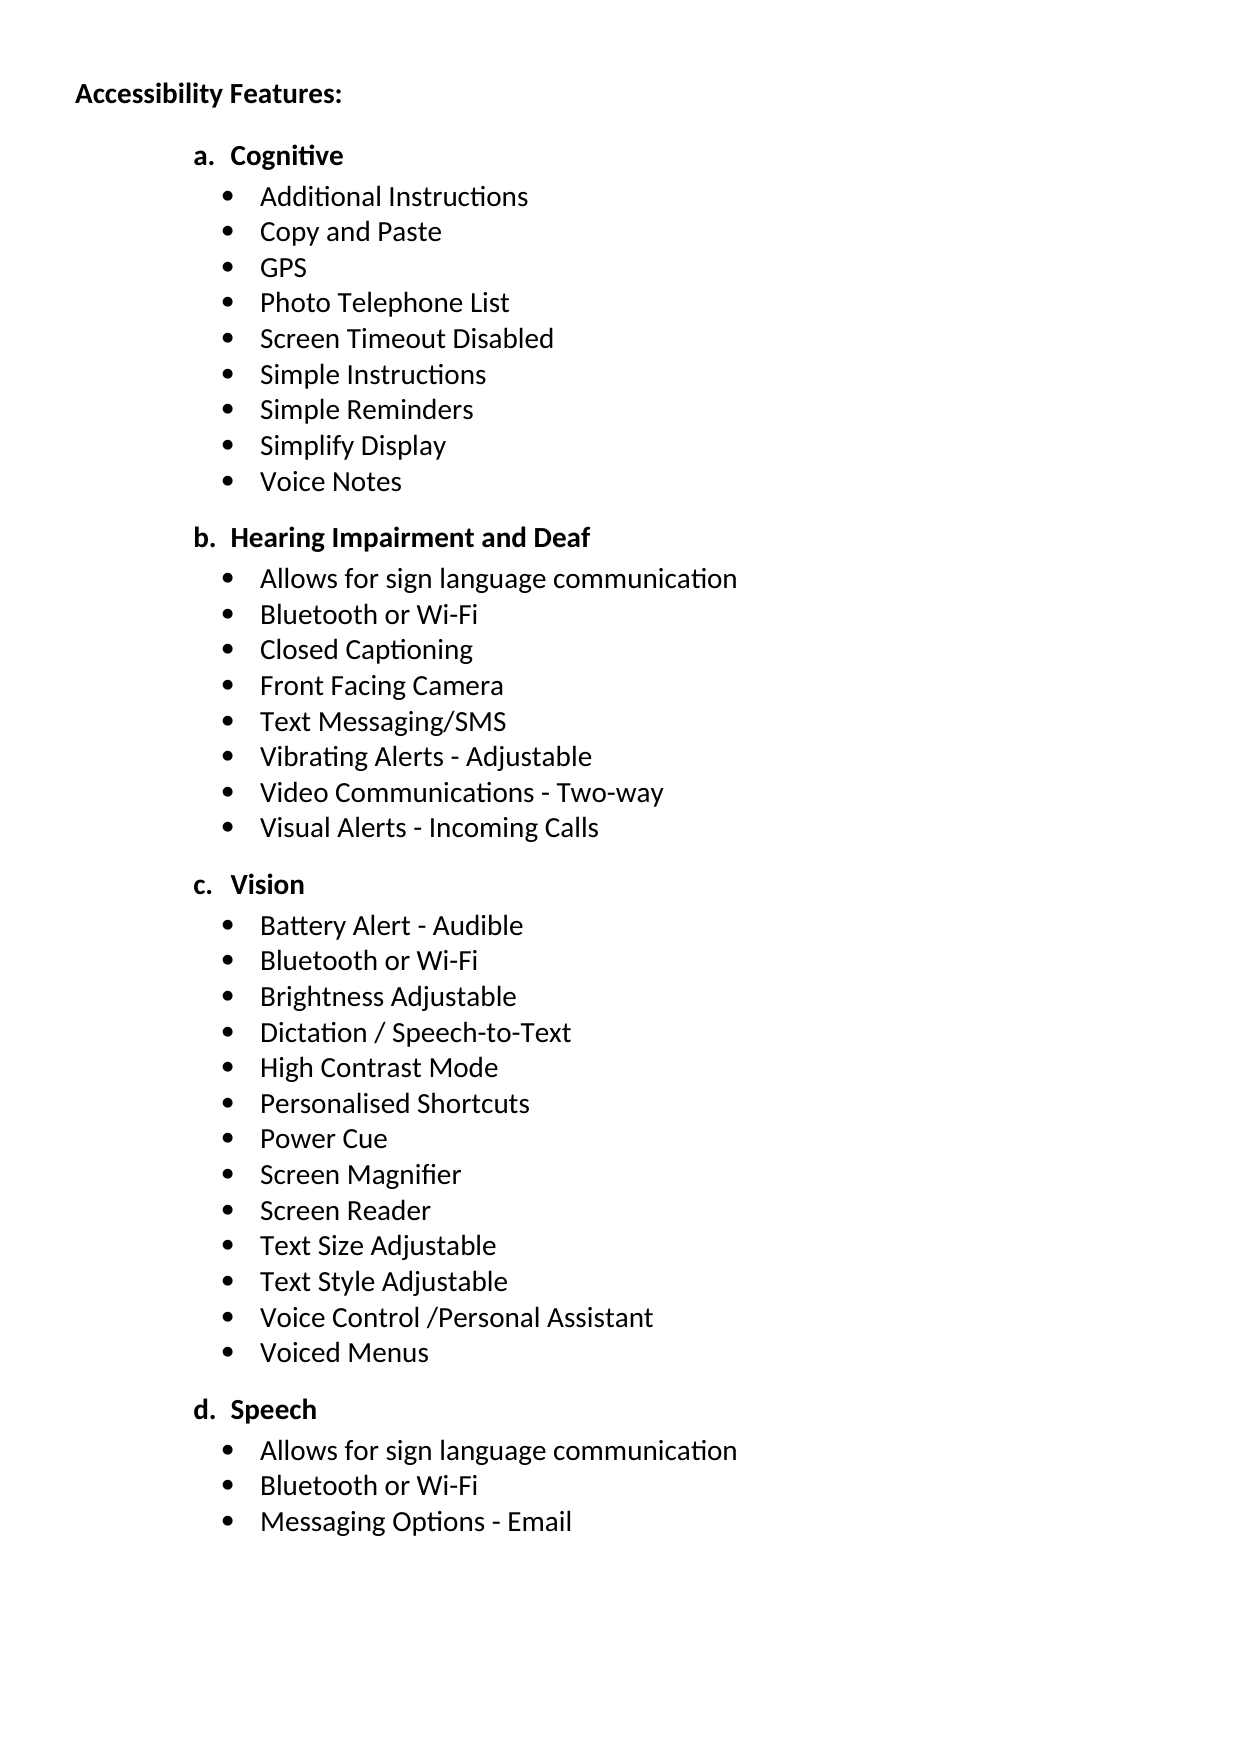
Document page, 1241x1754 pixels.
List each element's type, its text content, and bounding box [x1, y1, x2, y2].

text Screen Magnifier [223, 1156, 1165, 1192]
text Video Communications - Two-way [223, 774, 1165, 809]
text Battery Alert - Audible [223, 907, 1165, 942]
text Front Facing Camera [223, 667, 1165, 703]
text Text Style Adjustable [223, 1263, 1165, 1299]
text Closed Captioning [223, 631, 1165, 667]
text Additional Instructions [223, 178, 1165, 213]
text Voice Control /Personal Assistant [223, 1299, 1165, 1334]
text GPS [223, 249, 1165, 284]
subtitle Speech [193, 1391, 1165, 1426]
text Text Size Adjustable [223, 1227, 1165, 1263]
text Visual Alerts - Incoming Calls [223, 809, 1165, 845]
text Simplify Display [223, 427, 1165, 463]
text Photo Telephone List [223, 284, 1165, 320]
text Screen Timeout Disabled [223, 320, 1165, 356]
text Bluetooth or Wi-Fi [223, 1467, 1165, 1503]
text Messaging Options - Email [223, 1503, 1165, 1539]
text Voiced Menus [223, 1334, 1165, 1370]
text Brightness Adjustable [223, 978, 1165, 1014]
subtitle Accessibility Features: [75, 75, 1165, 111]
text Voice Notes [223, 463, 1165, 498]
text Power Cue [223, 1121, 1165, 1156]
text Text Messaging/SMS [223, 703, 1165, 738]
subtitle Vision [193, 866, 1165, 902]
text Bluetooth or Wi-Fi [223, 596, 1165, 631]
text Simple Instructions [223, 356, 1165, 391]
text Vibrating Alerts - Adjustable [223, 738, 1165, 774]
text Allows for sign language communication [223, 560, 1165, 596]
text High Contrast Mode [223, 1049, 1165, 1085]
text Bluetooth or Wi-Fi [223, 942, 1165, 978]
subtitle Cognitive [193, 137, 1165, 172]
text Allows for sign language communication [223, 1432, 1165, 1467]
text Screen Reader [223, 1192, 1165, 1227]
text Simple Reminders [223, 391, 1165, 427]
text Copy and Paste [223, 213, 1165, 249]
text Personalised Shortcuts [223, 1085, 1165, 1121]
subtitle Hearing Impairment and Deaf [193, 519, 1165, 555]
text Dictation / Speech-to-Text [223, 1014, 1165, 1049]
